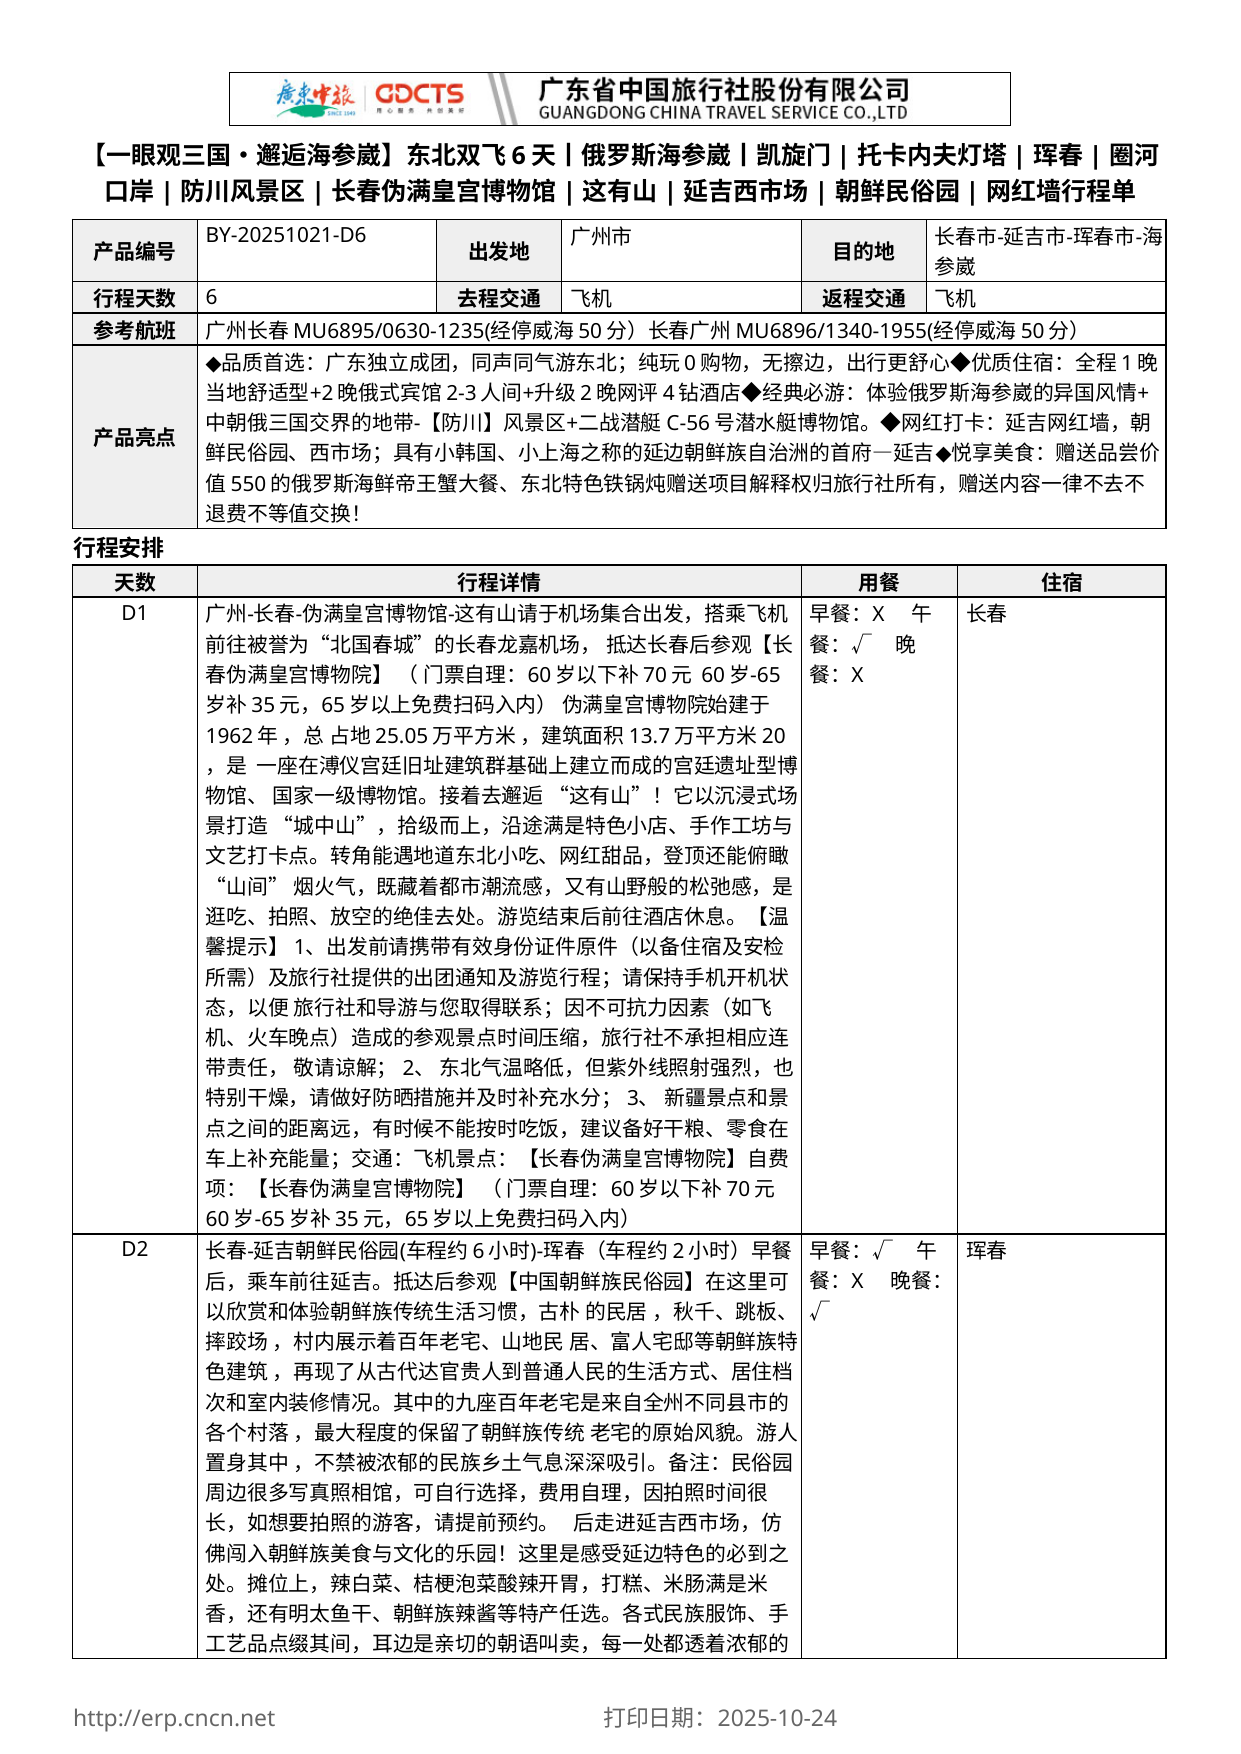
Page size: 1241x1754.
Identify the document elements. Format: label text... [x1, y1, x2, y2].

table_cell 早餐：X 午餐：√ 晚餐：X [802, 598, 957, 1233]
table_cell 飞机 [562, 282, 801, 312]
table_cell 广州长春MU6895/0630-1235(经停威海50分） [198, 314, 1165, 344]
text 【一眼观三国•邂逅海参崴】东北双飞6天丨俄罗斯海参崴丨凯旋门 | 托卡内夫灯塔 | 珲春 | 圈河口岸 | 防川风景区 | 长春伪满皇宫博物馆 | 这有山 | 延吉西市场 | 朝鲜民俗园 | 网红墙行程单 [73, 136, 1167, 208]
table_cell 参考航班 [73, 314, 197, 344]
table_cell 产品亮点 [73, 346, 197, 527]
table_cell 长春 [958, 598, 1165, 1233]
table_cell 返程交通 [802, 282, 926, 312]
text 行程安排 [73, 530, 1167, 563]
table_header 目的地 [802, 220, 926, 281]
table_header 行程详情 [198, 566, 801, 596]
table_header BY-20251021-D6 [198, 220, 436, 281]
picture [230, 73, 1010, 125]
table_cell 珲春 [958, 1235, 1165, 1658]
table_header 天数 [73, 566, 197, 596]
table_cell ◆品质首选：广东独立成团，同声同气游东北；纯玩0购物，无擦边，出行更舒心 [198, 346, 1165, 527]
table_header 住宿 [958, 566, 1165, 596]
table_cell D2 [73, 1235, 197, 1658]
table_cell 早餐：√ 午餐：X 晚餐：√ [802, 1235, 957, 1658]
table_cell 行程天数 [73, 282, 197, 312]
table_cell 6 [198, 282, 436, 312]
table_cell 飞机 [927, 282, 1165, 312]
table_cell D1 [73, 598, 197, 1233]
table_header 长春市-延吉市-珲春市-海参崴 [927, 220, 1165, 281]
table_header 用餐 [802, 566, 957, 596]
table_header 出发地 [437, 220, 561, 281]
table_cell 广州-长春-伪满皇宫博物馆-这有山 [198, 598, 801, 1233]
table_header 产品编号 [73, 220, 197, 281]
table_header 广州市 [562, 220, 801, 281]
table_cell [198, 1235, 801, 1658]
table_cell 去程交通 [437, 282, 561, 312]
